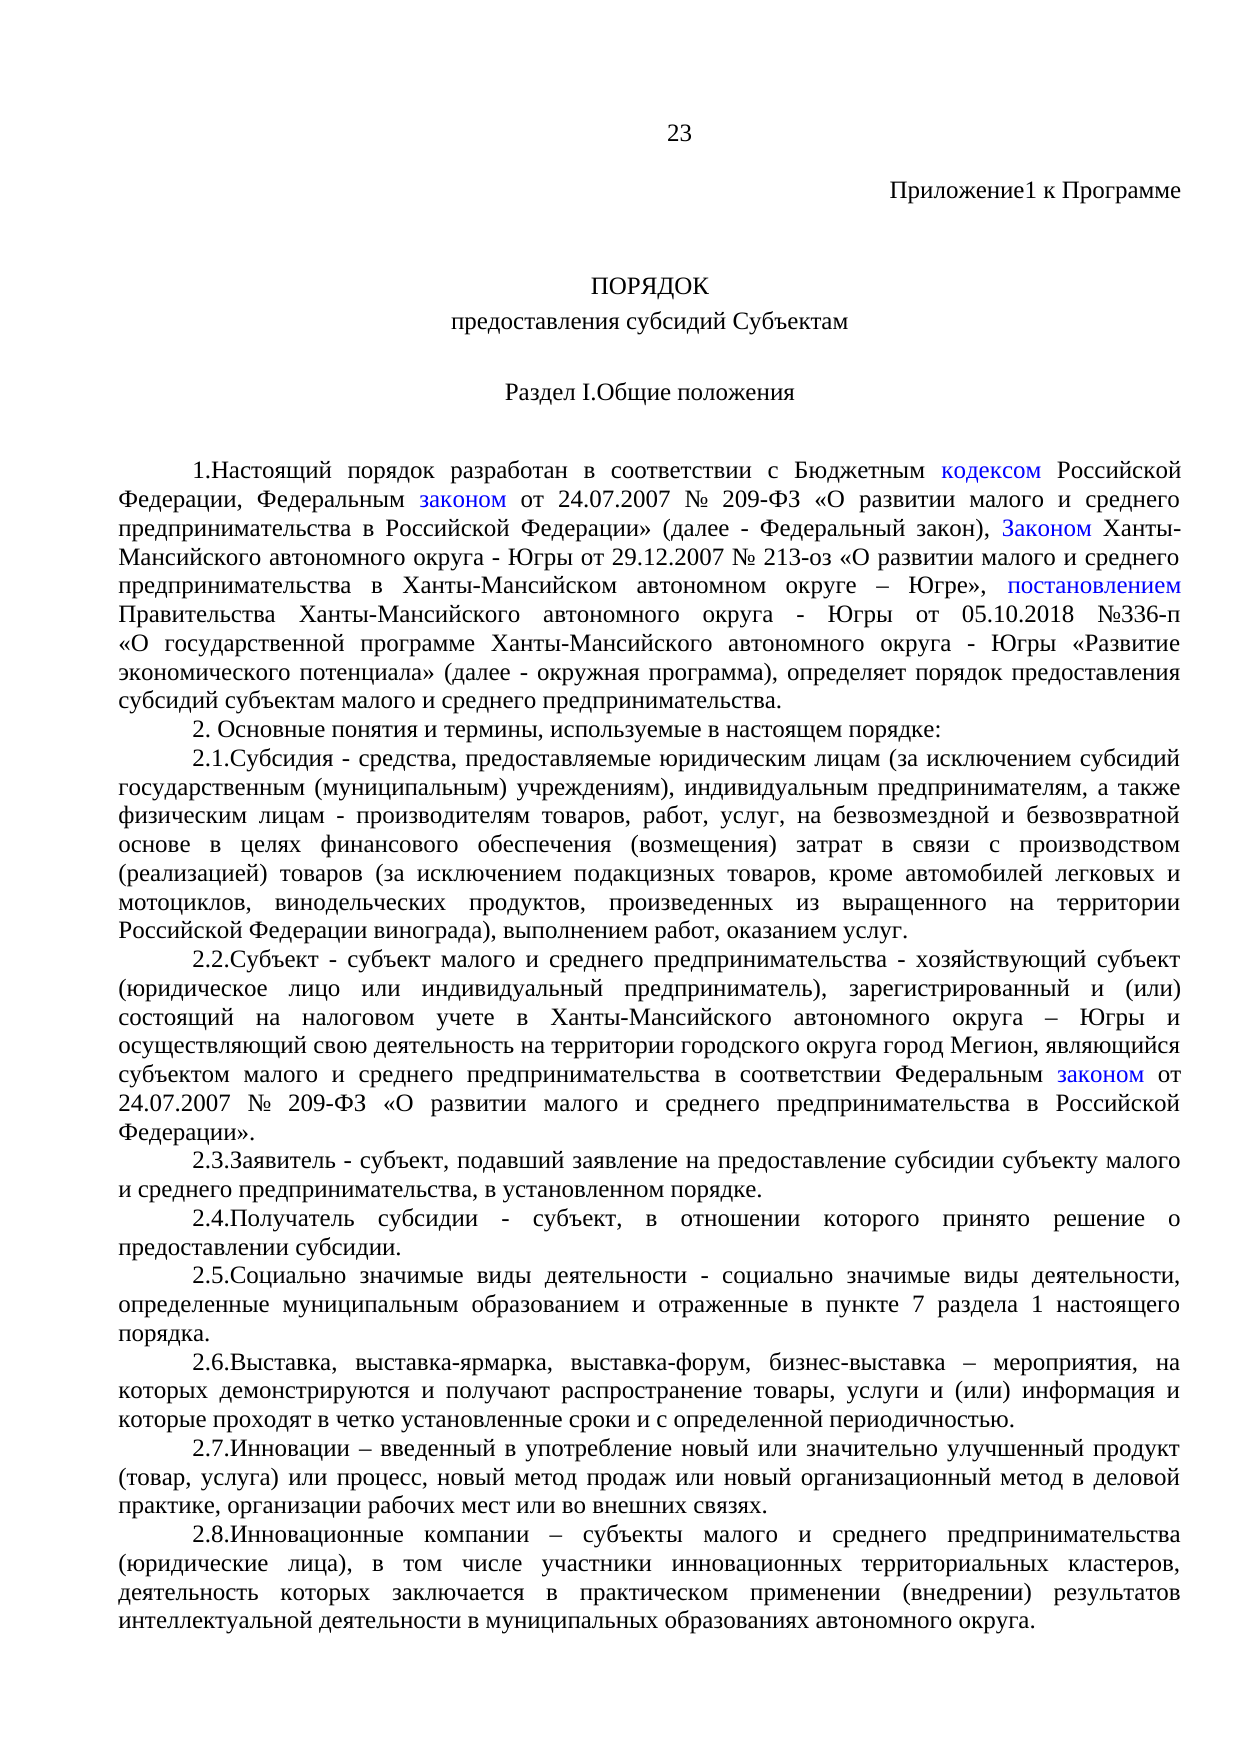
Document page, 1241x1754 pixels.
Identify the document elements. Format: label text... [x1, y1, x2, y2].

text 2.6.Выставка, выставка-ярмарка, выставка-форум, бизнес-выставка – мероприятия, на которых демонстрируются и получают распространение товары, услуги и (или) информация и которые проходят в четко установленные сроки и с определенной периодичностью. [118, 1347, 1181, 1433]
subtitle предоставления субсидий Субъектам [118, 306, 1181, 335]
subtitle ПОРЯДОК [118, 271, 1181, 300]
text 1.Настоящий порядок разработан в соответствии с Бюджетным кодексом Российской Федерации, Федеральным законом от 24.07.2007 № 209-ФЗ «О развитии малого и среднего предпринимательства в Российской Федерации» (далее - Федеральный закон), Законом Ханты-Мансийского автономного округа - Югры от 29.12.2007 № 213-оз «О развитии малого и среднего предпринимательства в Ханты-Мансийском автономном округе – Югре», постановлением Правительства Ханты-Мансийского автономного округа - Югры от 05.10.2018 №336-п «О государственной программе Ханты-Мансийского автономного округа - Югры «Развитие экономического потенциала» (далее - окружная программа), определяет порядок предоставления субсидий субъектам малого и среднего предпринимательства. [118, 455, 1181, 714]
text Приложение1 к Программе [118, 176, 1181, 204]
text 2.7.Инновации – введенный в употребление новый или значительно улучшенный продукт (товар, услуга) или процесс, новый метод продаж или новый организационный метод в деловой практике, организации рабочих мест или во внешних связях. [118, 1433, 1181, 1519]
text 2.3.Заявитель - субъект, подавший заявление на предоставление субсидии субъекту малого и среднего предпринимательства, в установленном порядке. [118, 1145, 1181, 1203]
subtitle Раздел I.Общие положения [118, 377, 1181, 405]
text 2. Основные понятия и термины, используемые в настоящем порядке: [118, 714, 1181, 743]
text 2.2.Субъект - субъект малого и среднего предпринимательства - хозяйствующий субъект (юридическое лицо или индивидуальный предприниматель), зарегистрированный и (или) состоящий на налоговом учете в Ханты-Мансийского автономного округа – Югры и осуществляющий свою деятельность на территории городского округа город Мегион, являющийся субъектом малого и среднего предпринимательства в соответствии Федеральным законом от 24.07.2007 № 209-ФЗ «О развитии малого и среднего предпринимательства в Российской Федерации». [118, 944, 1181, 1145]
text 2.1.Субсидия - средства, предоставляемые юридическим лицам (за исключением субсидий государственным (муниципальным) учреждениям), индивидуальным предпринимателям, а также физическим лицам - производителям товаров, работ, услуг, на безвозмездной и безвозвратной основе в целях финансового обеспечения (возмещения) затрат в связи с производством (реализацией) товаров (за исключением подакцизных товаров, кроме автомобилей легковых и мотоциклов, винодельческих продуктов, произведенных из выращенного на территории Российской Федерации винограда), выполнением работ, оказанием услуг. [118, 743, 1181, 944]
text 2.5.Социально значимые виды деятельности - социально значимые виды деятельности, определенные муниципальным образованием и отраженные в пункте 7 раздела 1 настоящего порядка. [118, 1260, 1181, 1347]
text 2.8.Инновационные компании – субъекты малого и среднего предпринимательства (юридические лица), в том числе участники инновационных территориальных кластеров, деятельность которых заключается в практическом применении (внедрении) результатов интеллектуальной деятельности в муниципальных образованиях автономного округа. [118, 1519, 1181, 1634]
text 2.4.Получатель субсидии - субъект, в отношении которого принято решение о предоставлении субсидии. [118, 1203, 1181, 1260]
